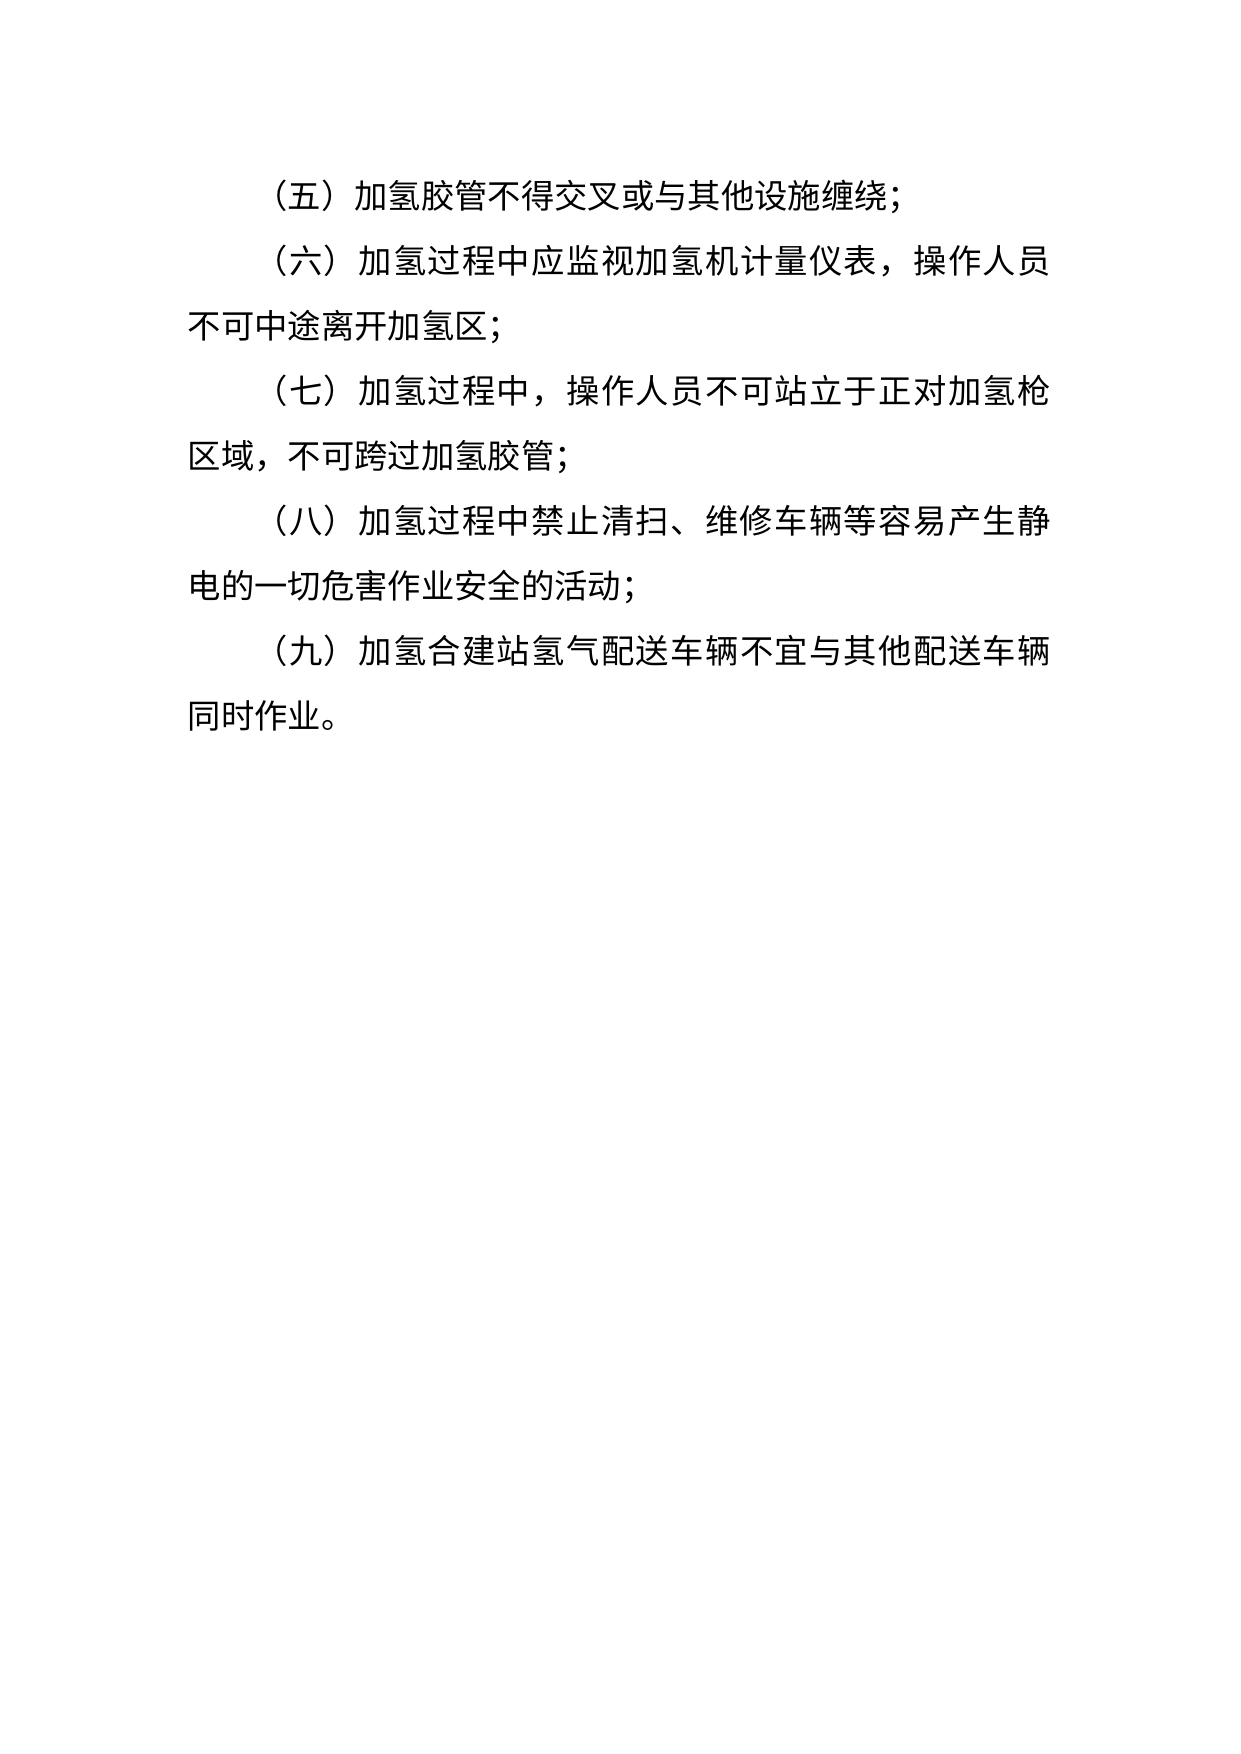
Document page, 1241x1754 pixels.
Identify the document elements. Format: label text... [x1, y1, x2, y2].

text （九）加氢合建站氢气配送车辆不宜与其他配送车辆同时作业。 [187, 617, 1053, 747]
text （八）加氢过程中禁止清扫、维修车辆等容易产生静电的一切危害作业安全的活动； [187, 487, 1053, 617]
text （六）加氢过程中应监视加氢机计量仪表，操作人员不可中途离开加氢区； [187, 227, 1053, 357]
text （七）加氢过程中，操作人员不可站立于正对加氢枪区域，不可跨过加氢胶管； [187, 357, 1053, 487]
text （五）加氢胶管不得交叉或与其他设施缠绕； [187, 162, 1053, 227]
